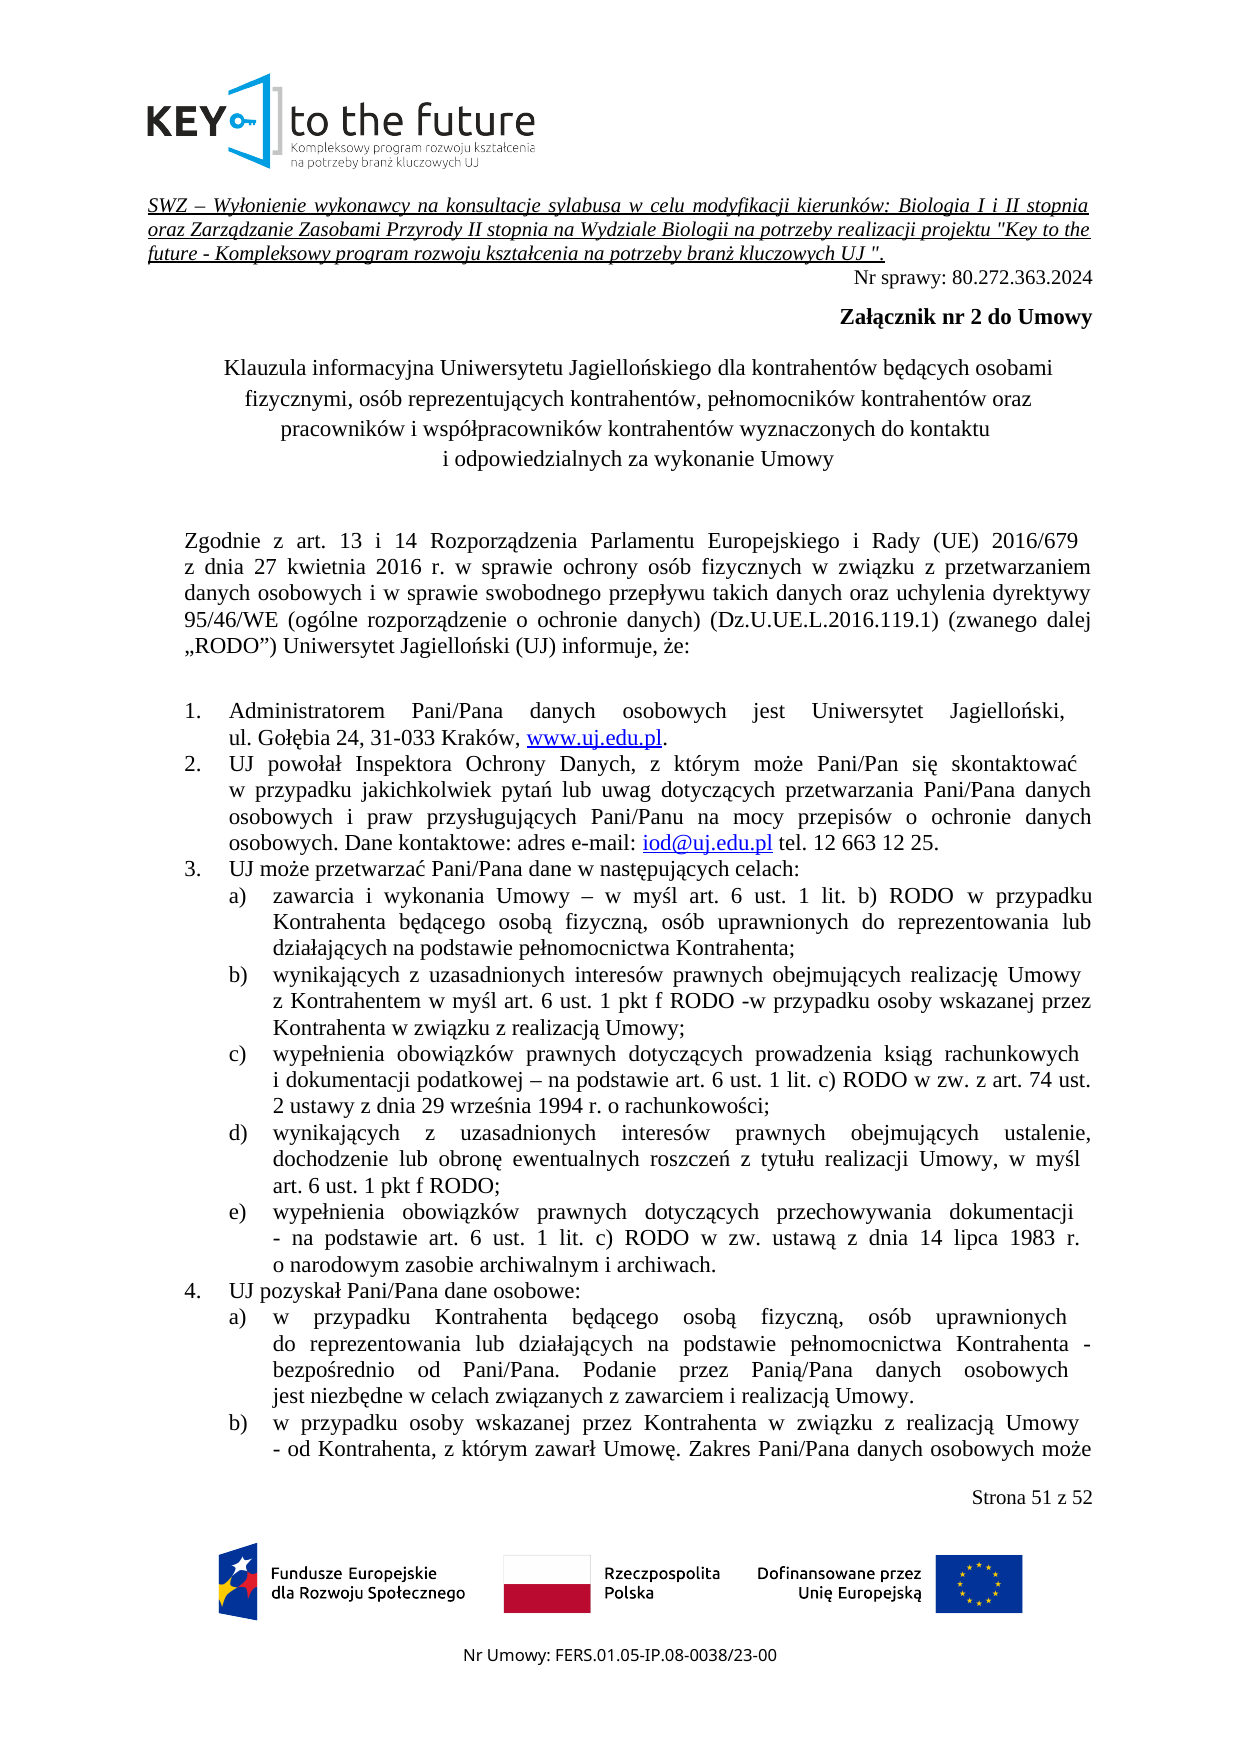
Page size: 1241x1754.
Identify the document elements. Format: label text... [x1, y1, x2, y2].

list w przypadku Kontrahenta będącego osobą fizyczną, osób uprawnionych do reprezentowania lub działających na podstawie pełnomocnictwa Kontrahenta - bezpośrednio od Pani/Pana. Podanie przez Panią/Pana danych osobowych jest niezbędne w celach związanych z zawarciem i realizacją Umowy. [228, 1303, 1092, 1409]
text Załącznik nr 2 do Umowy [184, 303, 1092, 329]
list Administratorem Pani/Pana danych osobowych jest Uniwersytet Jagielloński, ul. Gołębia 24, 31-033 Kraków, www.uj.edu.pl. [184, 697, 1092, 750]
list zawarcia i wykonania Umowy – w myśl art. 6 ust. 1 lit. b) RODO w przypadku Kontrahenta będącego osobą fizyczną, osób uprawnionych do reprezentowania lub działających na podstawie pełnomocnictwa Kontrahenta; [228, 882, 1092, 961]
text Klauzula informacyjna Uniwersytetu Jagiellońskiego dla kontrahentów będących osobami fizycznymi, osób reprezentujących kontrahentów, pełnomocników kontrahentów oraz pracowników i współpracowników kontrahentów wyznaczonych do kontaktu i odpowiedzialnych za wykonanie Umowy [184, 354, 1092, 471]
picture [147, 73, 267, 169]
list wynikających z uzasadnionych interesów prawnych obejmujących ustalenie, dochodzenie lub obronę ewentualnych roszczeń z tytułu realizacji Umowy, w myśl art. 6 ust. 1 pkt f RODO; [228, 1119, 1092, 1198]
list UJ powołał Inspektora Ochrony Danych, z którym może Pani/Pan się skontaktować w przypadku jakichkolwiek pytań lub uwag dotyczących przetwarzania Pani/Pana danych osobowych i praw przysługujących Pani/Panu na mocy przepisów o ochronie danych osobowych. Dane kontaktowe: adres e-mail: iod@uj.edu.pl tel. 12 663 12 25. [184, 750, 1092, 855]
list wypełnienia obowiązków prawnych dotyczących prowadzenia ksiąg rachunkowych i dokumentacji podatkowej – na podstawie art. 6 ust. 1 lit. c) RODO w zw. z art. 74 ust. 2 ustawy z dnia 29 września 1994 r. o rachunkowości; [228, 1040, 1092, 1119]
picture [199, 1523, 1042, 1629]
list wynikających z uzasadnionych interesów prawnych obejmujących realizację Umowy z Kontrahentem w myśl art. 6 ust. 1 pkt f RODO -w przypadku osoby wskazanej przez Kontrahenta w związku z realizacją Umowy; [228, 961, 1092, 1040]
text Zgodnie z art. 13 i 14 Rozporządzenia Parlamentu Europejskiego i Rady (UE) 2016/679 z dnia 27 kwietnia 2016 r. w sprawie ochrony osób fizycznych w związku z przetwarzaniem danych osobowych i w sprawie swobodnego przepływu takich danych oraz uchylenia dyrektywy 95/46/WE (ogólne rozporządzenie o ochronie danych) (Dz.U.UE.L.2016.119.1) (zwanego dalej „RODO”) Uniwersytet Jagielloński (UJ) informuje, że: [184, 527, 1092, 658]
list UJ może przetwarzać Pani/Pana dane w następujących celach: [184, 855, 1092, 882]
list wypełnienia obowiązków prawnych dotyczących przechowywania dokumentacji - na podstawie art. 6 ust. 1 lit. c) RODO w zw. ustawą z dnia 14 lipca 1983 r. o narodowym zasobie archiwalnym i archiwach. [228, 1198, 1092, 1277]
list UJ pozyskał Pani/Pana dane osobowe: [184, 1277, 1092, 1303]
picture [271, 73, 535, 169]
